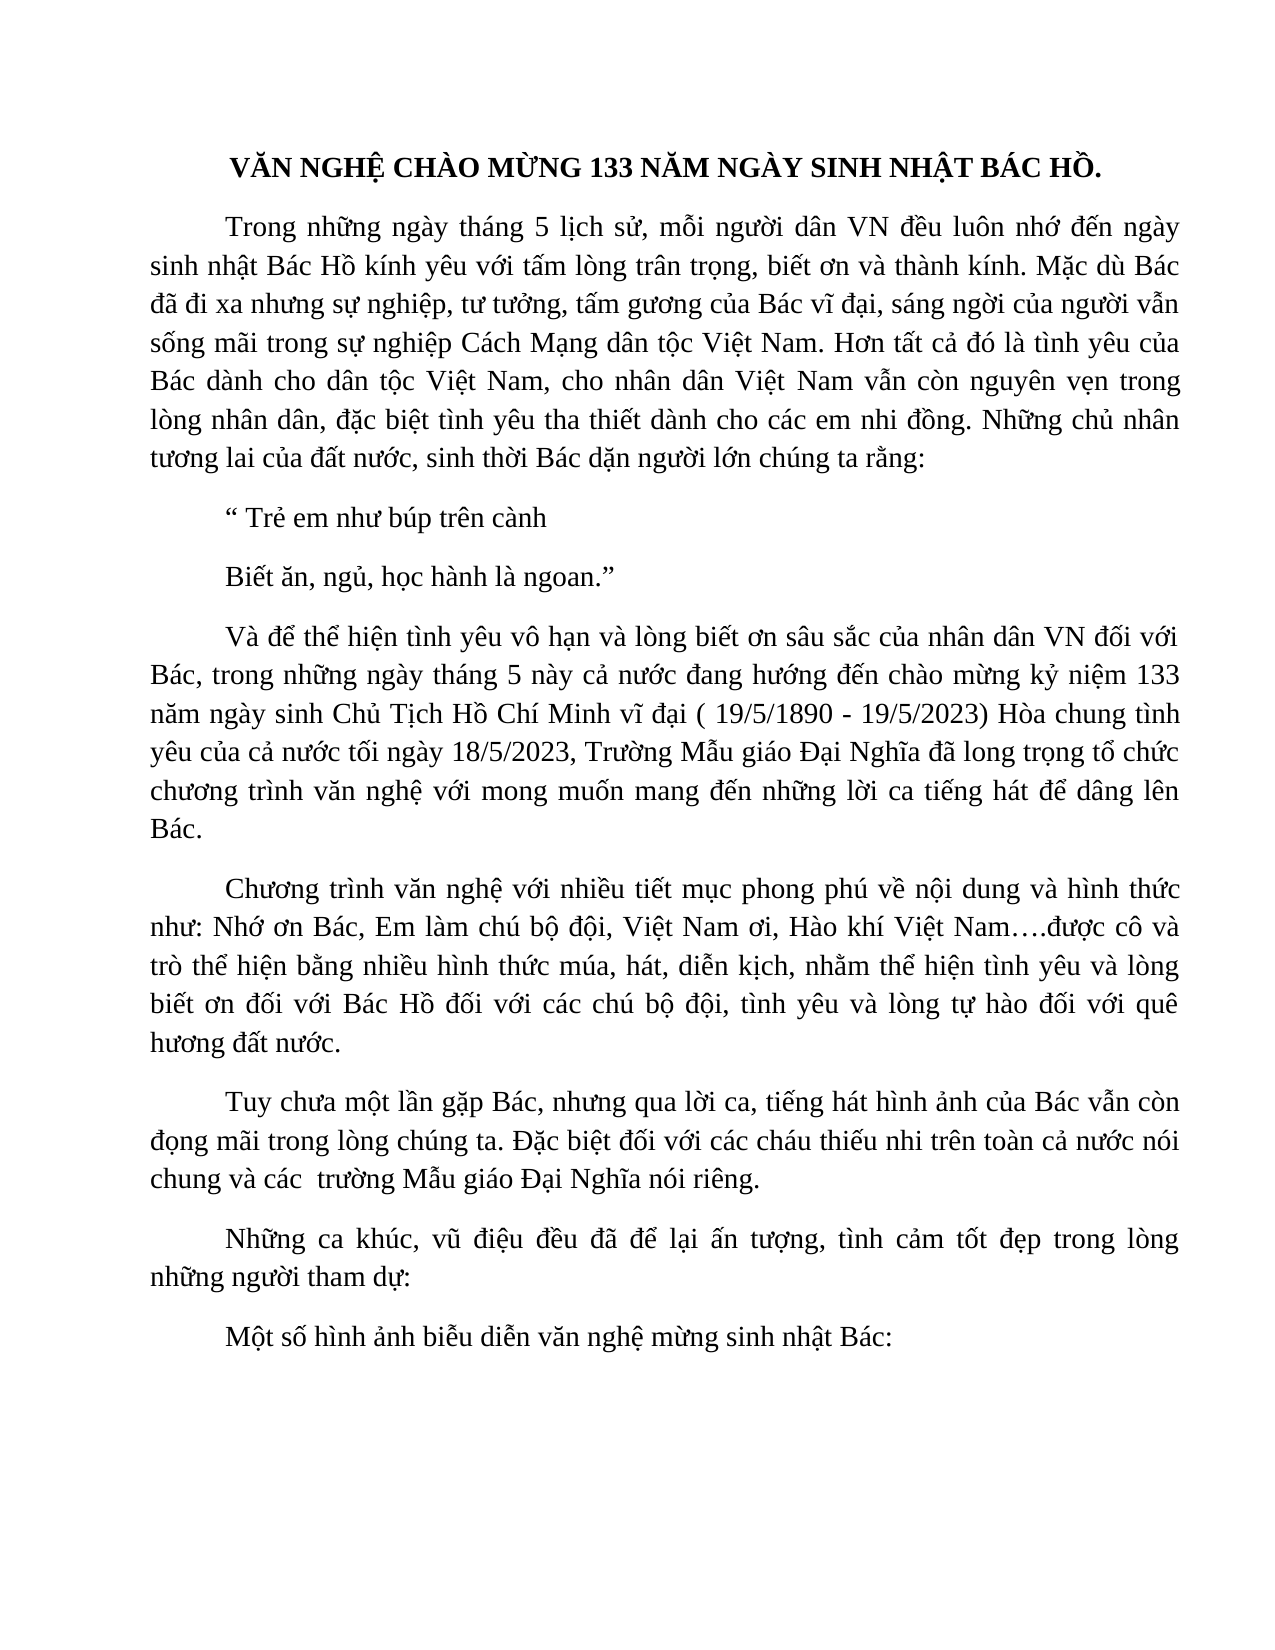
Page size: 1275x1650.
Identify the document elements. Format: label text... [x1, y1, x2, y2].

text Trong những ngày tháng 5 lịch sử, mỗi người dân VN đều luôn nhớ đến ngày sinh nhật Bác Hồ kính yêu với tấm lòng trân trọng, biết ơn và thành kính. Mặc dù Bác đã đi xa nhưng sự nghiệp, tư tưởng, tấm gương của Bác vĩ đại, sáng ngời của người vẫn sống mãi trong sự nghiệp Cách Mạng dân tộc Việt Nam. Hơn tất cả đó là tình yêu của Bác dành cho dân tộc Việt Nam, cho nhân dân Việt Nam vẫn còn nguyên vẹn trong lòng nhân dân, đặc biệt tình yêu tha thiết dành cho các em nhi đồng. Những chủ nhân tương lai của đất nước, sinh thời Bác dặn người lớn chúng ta rằng: [150, 209, 1181, 474]
text VĂN NGHỆ CHÀO MỪNG 133 NĂM NGÀY SINH NHẬT BÁC HỒ. [150, 150, 1181, 183]
text “ Trẻ em như búp trên cành [150, 500, 1181, 533]
text Biết ăn, ngủ, học hành là ngoan.” [150, 559, 1181, 593]
text Và để thể hiện tình yêu vô hạn và lòng biết ơn sâu sắc của nhân dân VN đối với Bác, trong những ngày tháng 5 này cả nước đang hướng đến chào mừng kỷ niệm 133 năm ngày sinh Chủ Tịch Hồ Chí Minh vĩ đại ( 19/5/1890 - 19/5/2023) Hòa chung tình yêu của cả nước tối ngày 18/5/2023, Trường Mẫu giáo Đại Nghĩa đã long trọng tổ chức chương trình văn nghệ với mong muốn mang đến những lời ca tiếng hát để dâng lên Bác. [150, 619, 1181, 845]
text Tuy chưa một lần gặp Bác, nhưng qua lời ca, tiếng hát hình ảnh của Bác vẫn còn đọng mãi trong lòng chúng ta. Đặc biệt đối với các cháu thiếu nhi trên toàn cả nước nói chung và các trường Mẫu giáo Đại Nghĩa nói riêng. [150, 1084, 1181, 1195]
text Chương trình văn nghệ với nhiều tiết mục phong phú về nội dung và hình thức như: Nhớ ơn Bác, Em làm chú bộ đội, Việt Nam ơi, Hào khí Việt Nam….được cô và trò thể hiện bằng nhiều hình thức múa, hát, diễn kịch, nhằm thể hiện tình yêu và lòng biết ơn đối với Bác Hồ đối với các chú bộ đội, tình yêu và lòng tự hào đối với quê hương đất nước. [150, 871, 1181, 1058]
text Một số hình ảnh biễu diễn văn nghệ mừng sinh nhật Bác: [150, 1319, 1181, 1352]
text Những ca khúc, vũ điệu đều đã để lại ấn tượng, tình cảm tốt đẹp trong lòng những người tham dự: [150, 1221, 1181, 1293]
